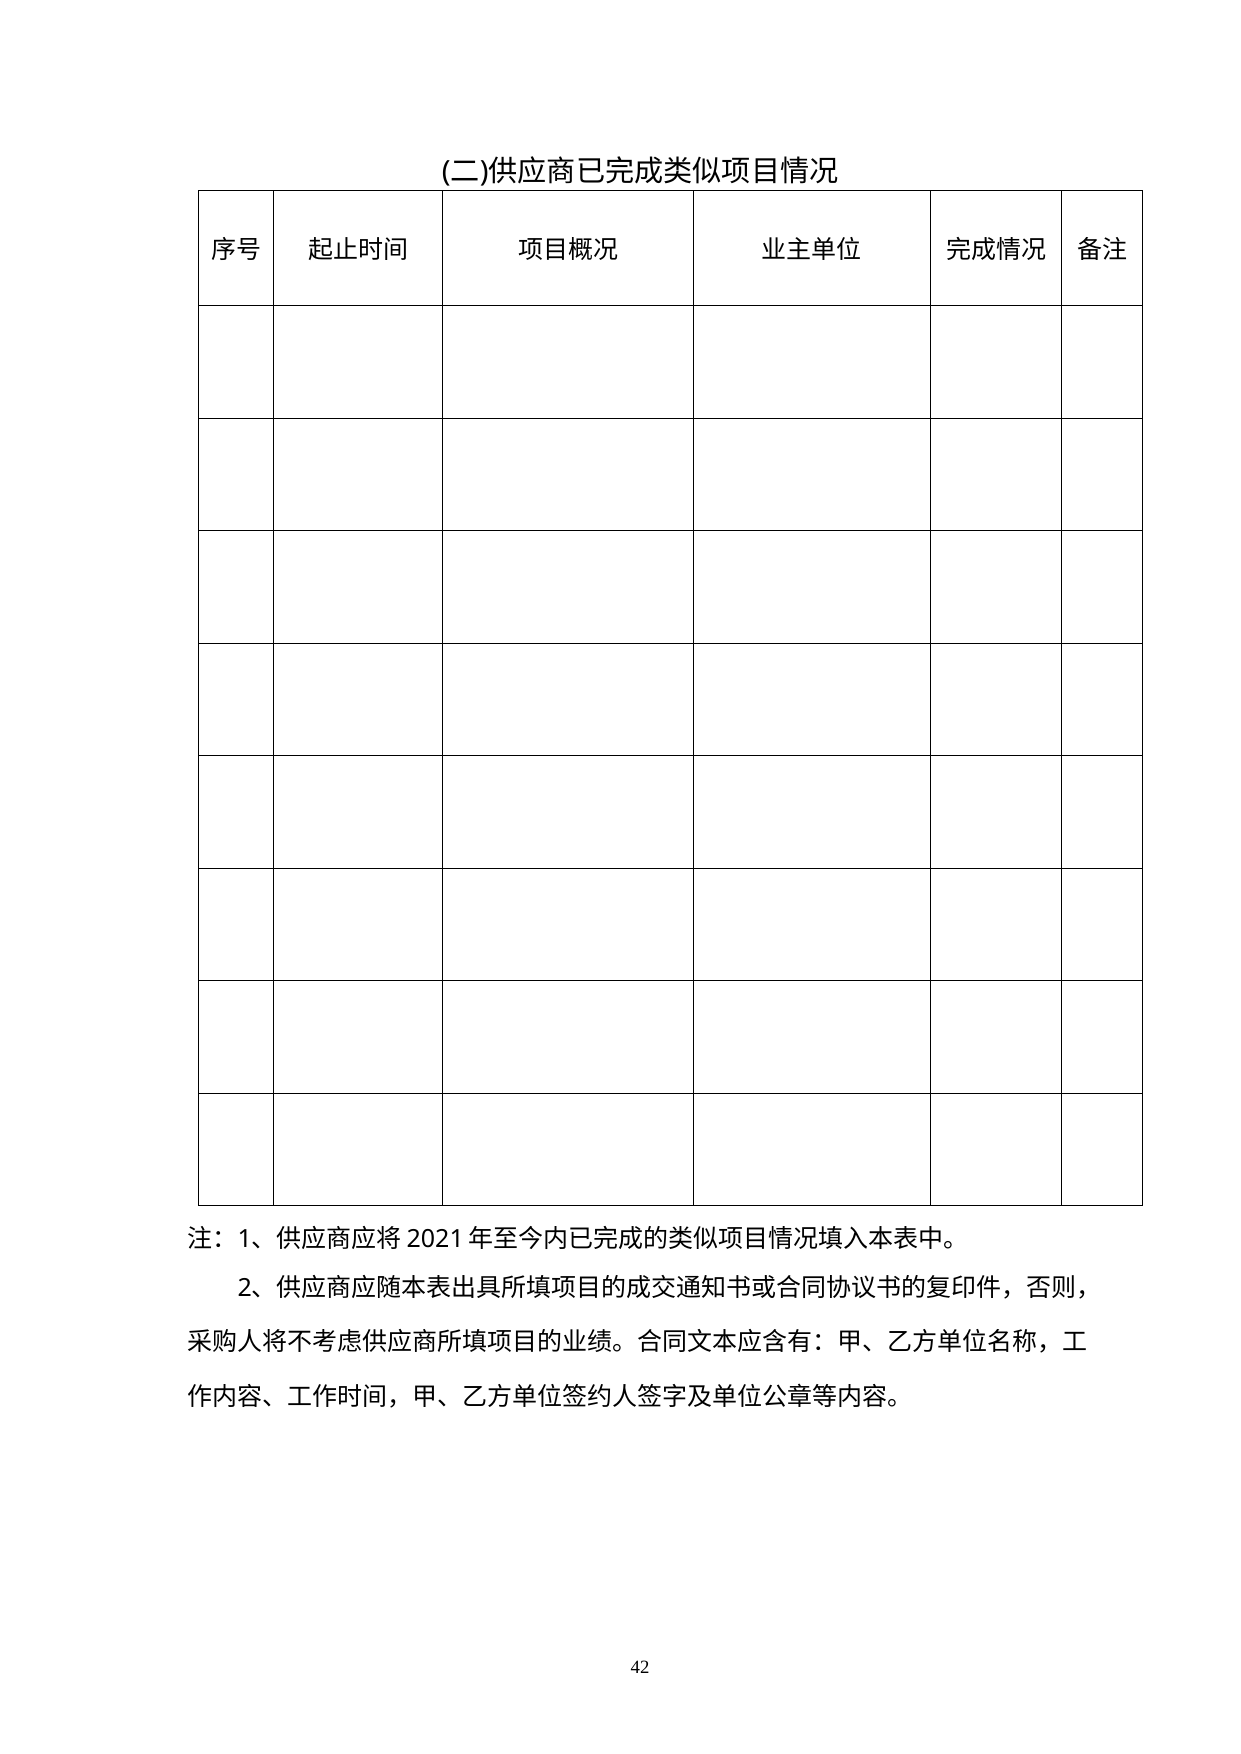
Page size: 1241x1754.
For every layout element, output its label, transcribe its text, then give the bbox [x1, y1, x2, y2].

table_cell [443, 756, 693, 867]
table_cell [199, 644, 273, 755]
table_header 起止时间 [274, 191, 442, 305]
table_cell [1062, 1094, 1142, 1205]
table_cell [931, 644, 1061, 755]
text 2、供应商应随本表出具所填项目的成交通知书或合同协议书的复印件，否则，采购人将不考虑供应商所填项目的业绩。合同文本应含有：甲、乙方单位名称，工作内容、工作时间，甲、乙方单位签约人签字及单位公章等内容。 [187, 1267, 1093, 1412]
table_cell [443, 644, 693, 755]
text 注：1、供应商应将2021年至今内已完成的类似项目情况填入本表中。 [187, 1218, 1093, 1255]
table_cell [1062, 531, 1142, 642]
table_header 项目概况 [443, 191, 693, 305]
table_cell [1062, 756, 1142, 867]
table_cell [199, 1094, 273, 1205]
table_cell [199, 531, 273, 642]
table_cell [199, 306, 273, 417]
table_cell [443, 1094, 693, 1205]
table_cell [931, 531, 1061, 642]
table_cell [443, 419, 693, 530]
table_cell [694, 419, 930, 530]
table_header 备注 [1062, 191, 1142, 305]
table_cell [1062, 869, 1142, 980]
table_cell [931, 419, 1061, 530]
table_cell [931, 306, 1061, 417]
table_cell [1062, 419, 1142, 530]
table_cell [443, 531, 693, 642]
table_cell [443, 306, 693, 417]
table_cell [694, 869, 930, 980]
table_cell [931, 1094, 1061, 1205]
table_cell [274, 531, 442, 642]
table_cell [931, 869, 1061, 980]
table_cell [931, 756, 1061, 867]
table_cell [274, 981, 442, 1092]
table_cell [274, 644, 442, 755]
table_cell [443, 869, 693, 980]
table_cell [274, 756, 442, 867]
table_cell [274, 1094, 442, 1205]
table_cell [931, 981, 1061, 1092]
table_cell [694, 756, 930, 867]
table_cell [694, 531, 930, 642]
table_header 序号 [199, 191, 273, 305]
table_cell [274, 419, 442, 530]
table_cell [694, 306, 930, 417]
table_cell [694, 981, 930, 1092]
table_cell [443, 981, 693, 1092]
table_cell [274, 306, 442, 417]
table_cell [199, 756, 273, 867]
table_cell [1062, 306, 1142, 417]
table_cell [274, 869, 442, 980]
table_header 业主单位 [694, 191, 930, 305]
table_header 完成情况 [931, 191, 1061, 305]
table_cell [694, 1094, 930, 1205]
text (二)供应商已完成类似项目情况 [187, 148, 1093, 190]
table_cell [694, 644, 930, 755]
table_cell [1062, 644, 1142, 755]
table_cell [199, 981, 273, 1092]
table_cell [1062, 981, 1142, 1092]
table_cell [199, 419, 273, 530]
table_cell [199, 869, 273, 980]
